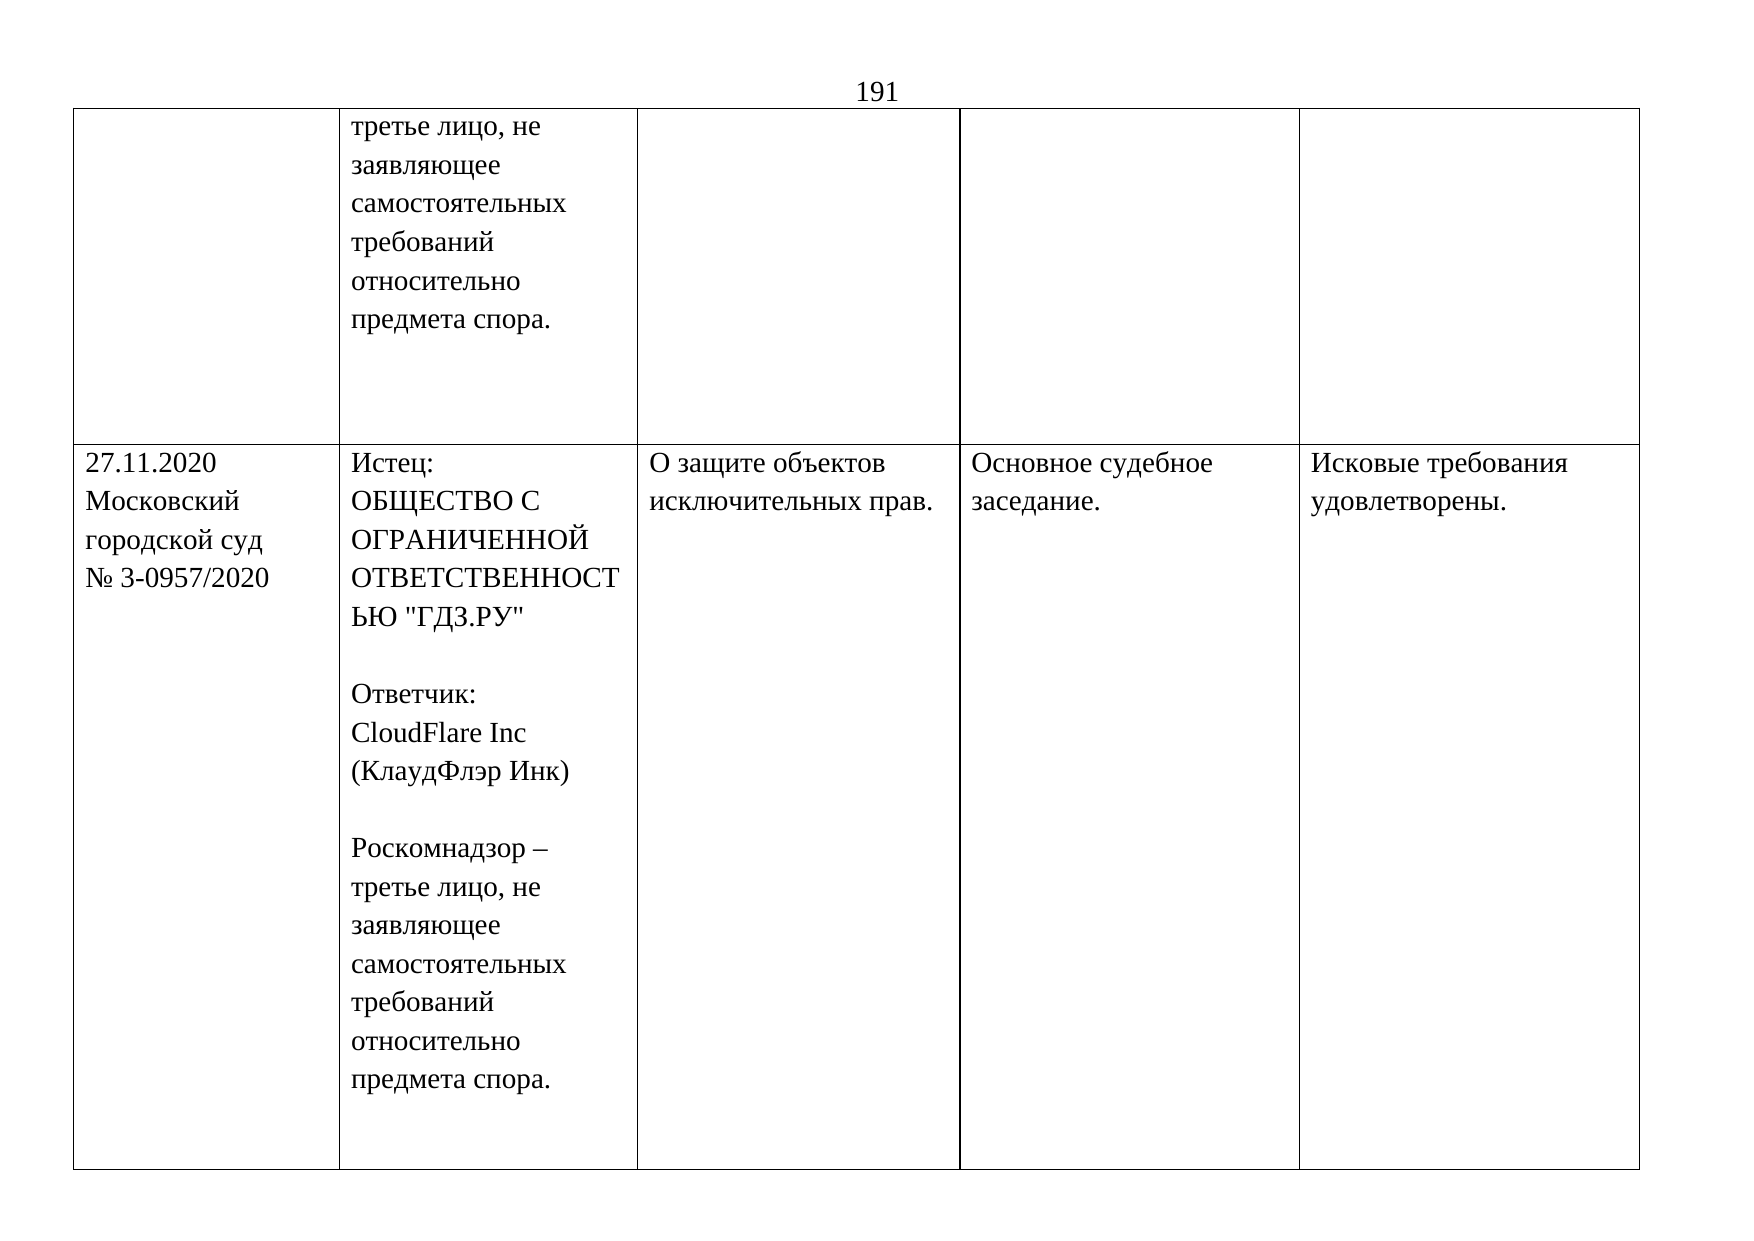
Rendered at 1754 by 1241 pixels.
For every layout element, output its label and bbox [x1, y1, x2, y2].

table_cell [74, 109, 339, 444]
table_cell [340, 445, 637, 1169]
table_cell [961, 109, 1299, 444]
table_cell [1300, 445, 1639, 1169]
table_cell [74, 445, 339, 1169]
table_cell [638, 445, 959, 1169]
table_cell [961, 445, 1299, 1169]
table_cell [1300, 109, 1639, 444]
table_cell [340, 109, 637, 444]
table_cell [638, 109, 959, 444]
